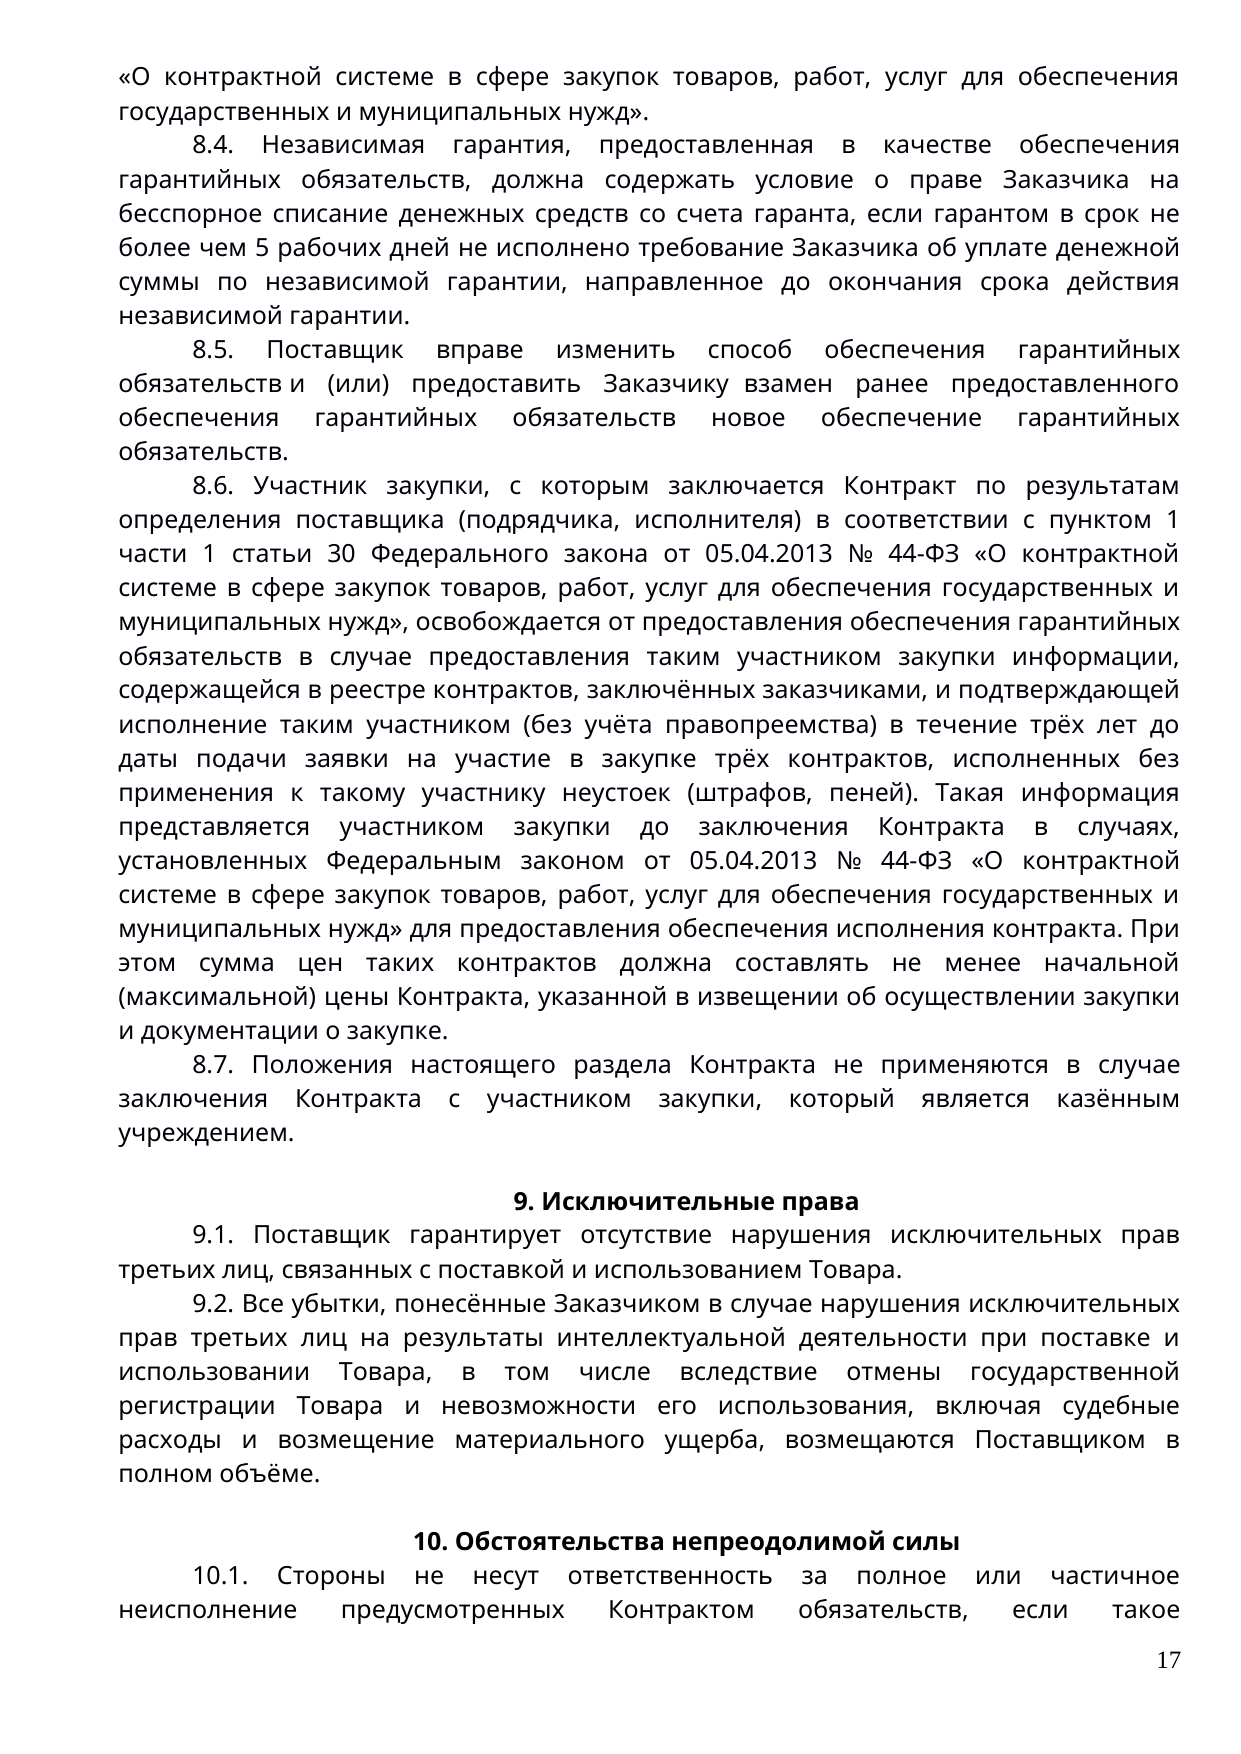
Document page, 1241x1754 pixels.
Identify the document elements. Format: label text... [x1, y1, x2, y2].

text 8.4. Независимая гарантия, предоставленная в качестве обеспечения гарантийных обязательств, должна содержать условие о праве Заказчика на бесспорное списание денежных средств со счета гаранта, если гарантом в срок не более чем 5 рабочих дней не исполнено требование Заказчика об уплате денежной суммы по независимой гарантии, направленное до окончания срока действия независимой гарантии. [118, 127, 1181, 332]
text 9.1. Поставщик гарантирует отсутствие нарушения исключительных прав третьих лиц, связанных с поставкой и использованием Товара. [118, 1217, 1181, 1285]
text 10. Обстоятельства непреодолимой силы [118, 1524, 1181, 1558]
text 8.6. Участник закупки, с которым заключается Контракт по результатам определения поставщика (подрядчика, исполнителя) в соответствии с пунктом 1 части 1 статьи 30 Федерального закона от 05.04.2013 № 44-ФЗ «О контрактной системе в сфере закупок товаров, работ, услуг для обеспечения государственных и муниципальных нужд», освобождается от предоставления обеспечения гарантийных обязательств в случае предоставления таким участником закупки информации, содержащейся в реестре контрактов, заключённых заказчиками, и подтверждающей исполнение таким участником (без учёта правопреемства) в течение трёх лет до даты подачи заявки на участие в закупке трёх контрактов, исполненных без применения к такому участнику неустоек (штрафов, пеней). Такая информация представляется участником закупки до заключения Контракта в случаях, установленных Федеральным законом от 05.04.2013 № 44-ФЗ «О контрактной системе в сфере закупок товаров, работ, услуг для обеспечения государственных и муниципальных нужд» для предоставления обеспечения исполнения контракта. При этом сумма цен таких контрактов должна составлять не менее начальной (максимальной) цены Контракта, указанной в извещении об осуществлении закупки и документации о закупке. [118, 468, 1181, 1047]
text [118, 59, 1181, 127]
text 9. Исключительные права [118, 1183, 1181, 1217]
text 8.5. Поставщик вправе изменить способ обеспечения гарантийных обязательств и (или) предоставить Заказчику взамен ранее предоставленного обеспечения гарантийных обязательств новое обеспечение гарантийных обязательств. [118, 332, 1181, 468]
text 9.2. Все убытки, понесённые Заказчиком в случае нарушения исключительных прав третьих лиц на результаты интеллектуальной деятельности при поставке и использовании Товара, в том числе вследствие отмены государственной регистрации Товара и невозможности его использования, включая судебные расходы и возмещение материального ущерба, возмещаются Поставщиком в полном объёме. [118, 1285, 1181, 1490]
text 8.7. Положения настоящего раздела Контракта не применяются в случае заключения Контракта с участником закупки, который является казённым учреждением. [118, 1047, 1181, 1149]
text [118, 1558, 1181, 1626]
